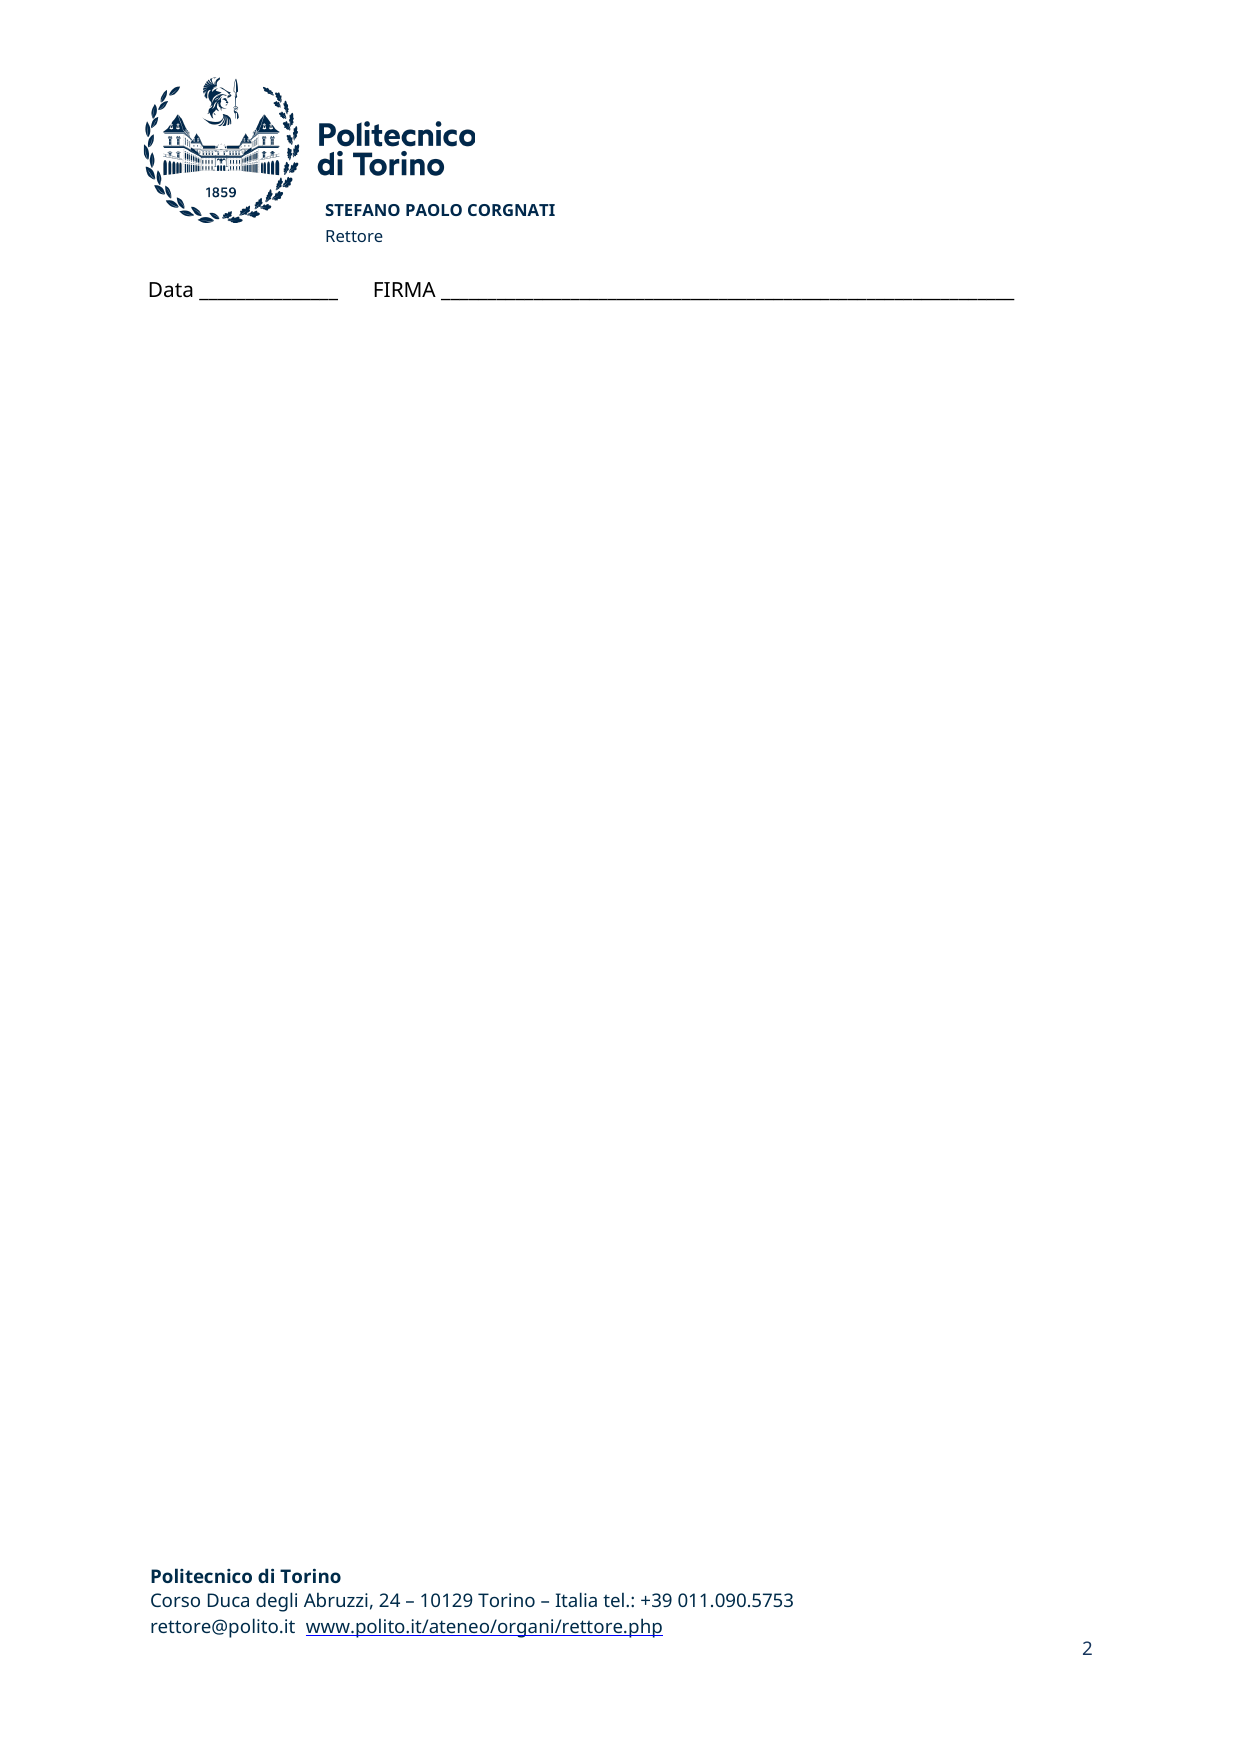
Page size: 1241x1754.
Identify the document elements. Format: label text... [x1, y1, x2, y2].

text Data _______________ FIRMA ______________________________________________________________ [148, 275, 1092, 303]
